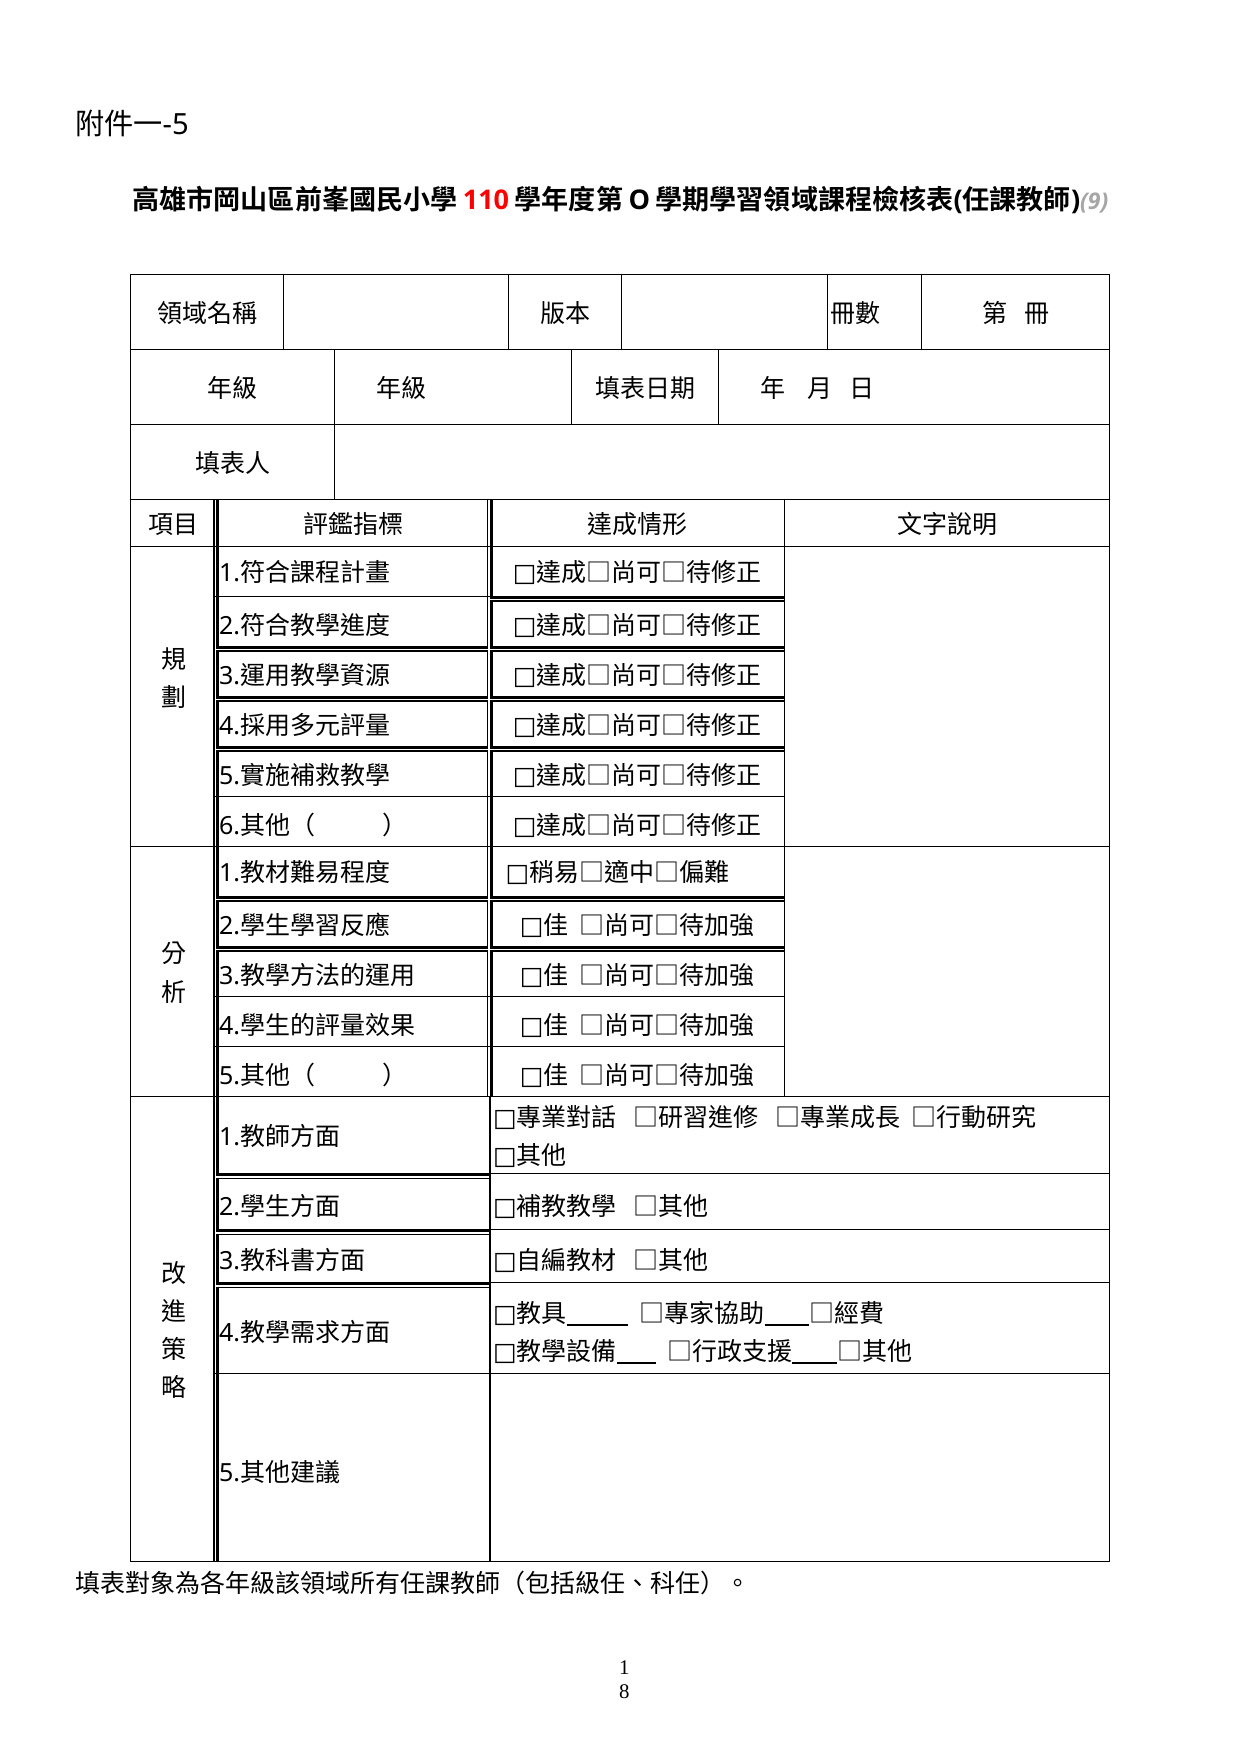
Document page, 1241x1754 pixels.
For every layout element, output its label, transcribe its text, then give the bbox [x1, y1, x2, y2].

table_cell 4.教學需求方面 [219, 1288, 489, 1373]
table_cell 文字說明 [785, 500, 1109, 546]
table_header 版本 [509, 275, 621, 349]
table_cell □達成□尚可□待修正 [493, 547, 784, 596]
table_cell □稍易□適中□偏難 [493, 847, 784, 896]
table_cell 3.運用教學資源 [219, 652, 487, 696]
table_header 領域名稱 [131, 275, 283, 349]
table_header [284, 275, 508, 349]
table_cell □教具 □專家協助 □經費 □教學設備 □行政支援 □其他 [491, 1283, 1109, 1373]
table_cell 年級 [335, 350, 571, 424]
table_cell 改 進 策 略 [131, 1097, 213, 1561]
table_cell 5.實施補救教學 [219, 752, 487, 796]
table_header 第 冊 [922, 275, 1109, 349]
text 高雄市岡山區前峯國民小學110學年度第O學期學習領域課程檢核表(任課教師)(9) [75, 159, 1165, 236]
table_cell □達成□尚可□待修正 [493, 702, 784, 746]
table_cell □達成□尚可□待修正 [493, 602, 784, 646]
table_cell □達成□尚可□待修正 [493, 797, 784, 846]
table_cell 2.學生學習反應 [219, 902, 487, 946]
table_cell □自編教材 □其他 [491, 1230, 1109, 1282]
table_cell 分 析 [131, 847, 213, 1096]
table_cell [335, 425, 1109, 499]
table_cell 3.教學方法的運用 [219, 952, 487, 996]
table_cell 評鑑指標 [219, 500, 487, 546]
table_cell 填表人 [131, 425, 334, 499]
table_cell 4.採用多元評量 [219, 702, 487, 746]
table_cell □佳 □尚可□待加強 [493, 902, 784, 946]
table_cell [785, 847, 1109, 1096]
table_cell 5.其他（ ） [219, 1047, 487, 1096]
table_cell 6.其他（ ） [219, 797, 487, 846]
table_header [622, 275, 827, 349]
table_cell 3.教科書方面 [219, 1235, 489, 1282]
table_cell [491, 1374, 1109, 1561]
table_cell 年 月 日 [719, 350, 1109, 424]
text 填表對象為各年級該領域所有任課教師（包括級任、科任）。 [75, 1562, 1165, 1600]
table_cell □佳 □尚可□待加強 [493, 997, 784, 1046]
table_cell 規 劃 [131, 547, 213, 846]
table_cell 4.學生的評量效果 [219, 997, 487, 1046]
table_cell 1.教師方面 [219, 1097, 489, 1173]
table_cell 項目 [131, 500, 213, 546]
table_cell 年級 [131, 350, 334, 424]
table_cell 填表日期 [572, 350, 718, 424]
table_cell □達成□尚可□待修正 [493, 752, 784, 796]
table_cell 2.符合教學進度 [219, 597, 487, 646]
table_header 冊數 [828, 275, 921, 349]
table_cell □補教教學 □其他 [491, 1174, 1109, 1229]
table_cell 達成情形 [493, 500, 784, 546]
table_cell □佳 □尚可□待加強 [493, 1047, 784, 1096]
table_cell □專業對話 □研習進修 □專業成長 □行動研究 □其他 [491, 1097, 1109, 1173]
table_cell 1.教材難易程度 [219, 847, 487, 896]
table_cell 1.符合課程計畫 [219, 547, 487, 596]
table_cell □佳 □尚可□待加強 [493, 952, 784, 996]
table_cell 5.其他建議 [219, 1374, 489, 1561]
table_cell 2.學生方面 [219, 1179, 489, 1229]
table_cell [785, 547, 1109, 846]
text 附件一-5 [75, 83, 1165, 159]
table_cell □達成□尚可□待修正 [493, 652, 784, 696]
